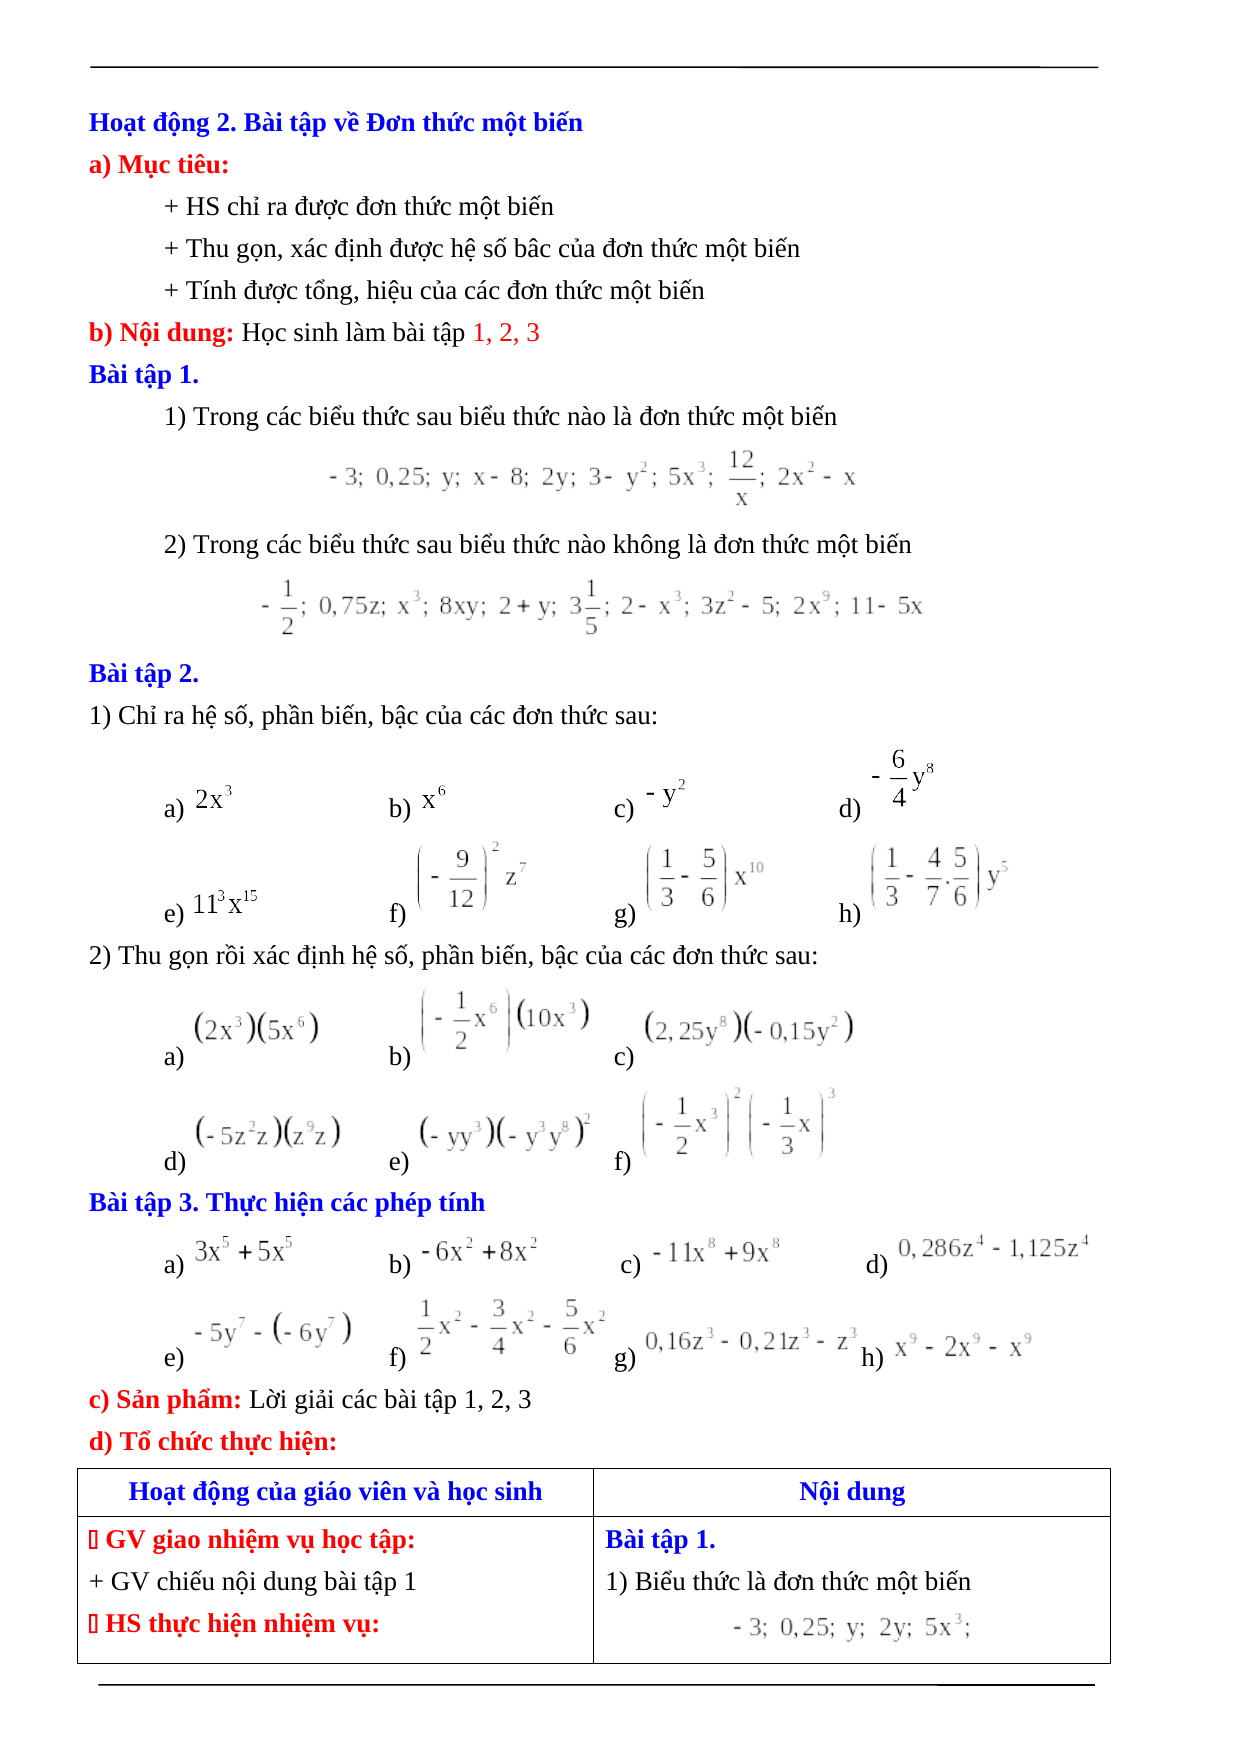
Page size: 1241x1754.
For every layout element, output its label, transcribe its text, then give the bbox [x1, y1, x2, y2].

text a) b) c) d) [88, 741, 1099, 823]
text Hoạt động 2. Bài tập về Đơn thức một biến [88, 106, 1099, 137]
text e) f) g) h) [88, 1290, 1099, 1373]
text a) b) c) [88, 981, 1099, 1071]
text Bài tập 1. [88, 358, 1099, 389]
text 2) Trong các biểu thức sau biểu thức nào không là đơn thức một biến [88, 529, 1099, 560]
text 1) Trong các biểu thức sau biểu thức nào là đơn thức một biến [88, 400, 1099, 431]
text + HS chỉ ra được đơn thức một biến [88, 190, 1099, 221]
text + Tính được tổng, hiệu của các đơn thức một biến [88, 274, 1099, 305]
text Bài tập 2. [88, 657, 1099, 688]
text b) Nội dung: Học sinh làm bài tập 1, 2, 3 [88, 316, 1099, 347]
table_header Hoạt động của giáo viên và học sinh [78, 1469, 593, 1516]
text a) b) c) d) [88, 1228, 1099, 1279]
text e) f) g) h) [88, 834, 1099, 928]
text c) Sản phẩm: Lời giải các bài tập 1, 2, 3 [88, 1383, 1099, 1414]
text + Thu gọn, xác định được hệ số bâc của đơn thức một biến [88, 232, 1099, 263]
text d) e) f) [88, 1082, 1099, 1176]
text 2) Thu gọn rồi xác định hệ số, phần biến, bậc của các đơn thức sau: [88, 939, 1099, 970]
text d) Tổ chức thực hiện: [88, 1425, 1099, 1457]
text 1) Chỉ ra hệ số, phần biến, bậc của các đơn thức sau: [88, 699, 1099, 731]
table_header Nội dung [594, 1469, 1110, 1516]
text Bài tập 3. Thực hiện các phép tính [88, 1187, 1099, 1218]
text a) Mục tiêu: [88, 148, 1099, 179]
